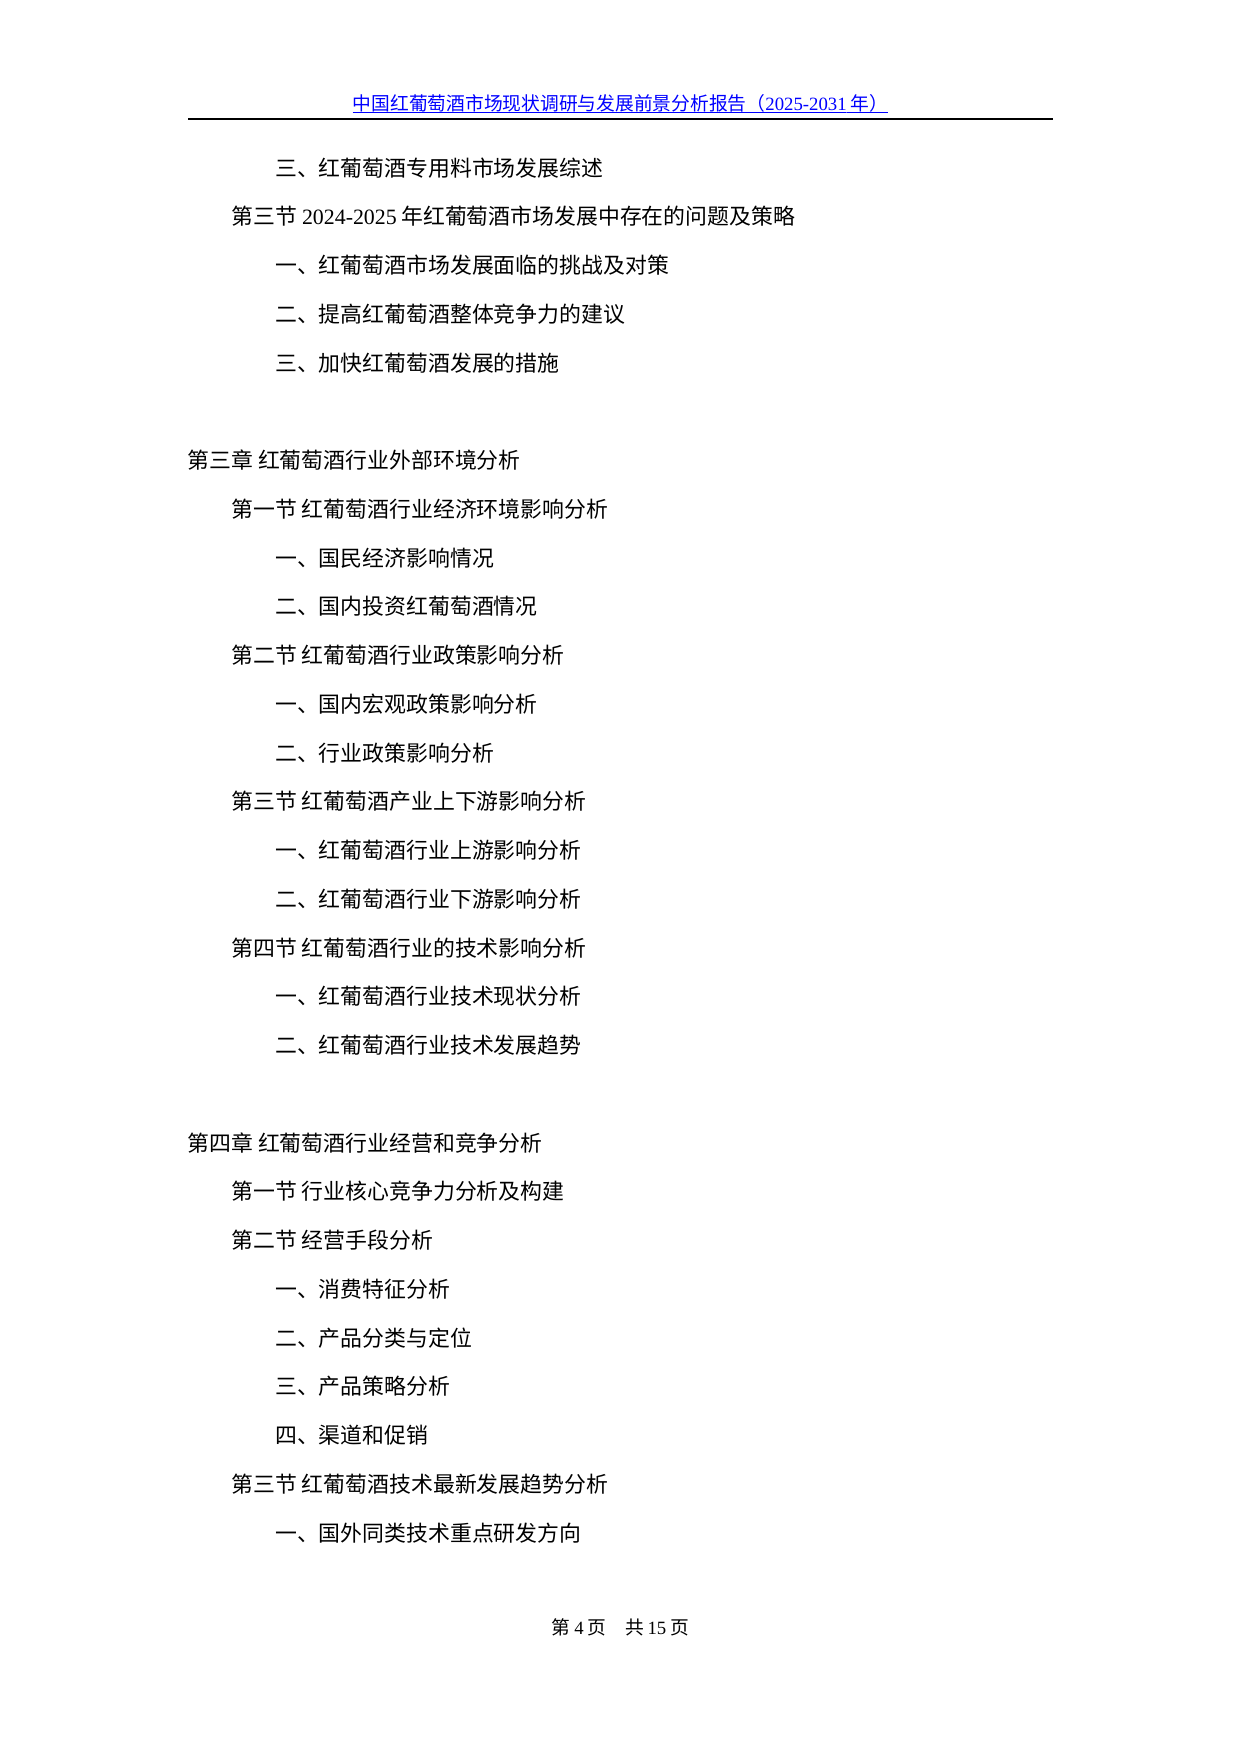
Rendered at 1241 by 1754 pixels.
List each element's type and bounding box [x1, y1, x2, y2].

text [187, 150, 1053, 1548]
